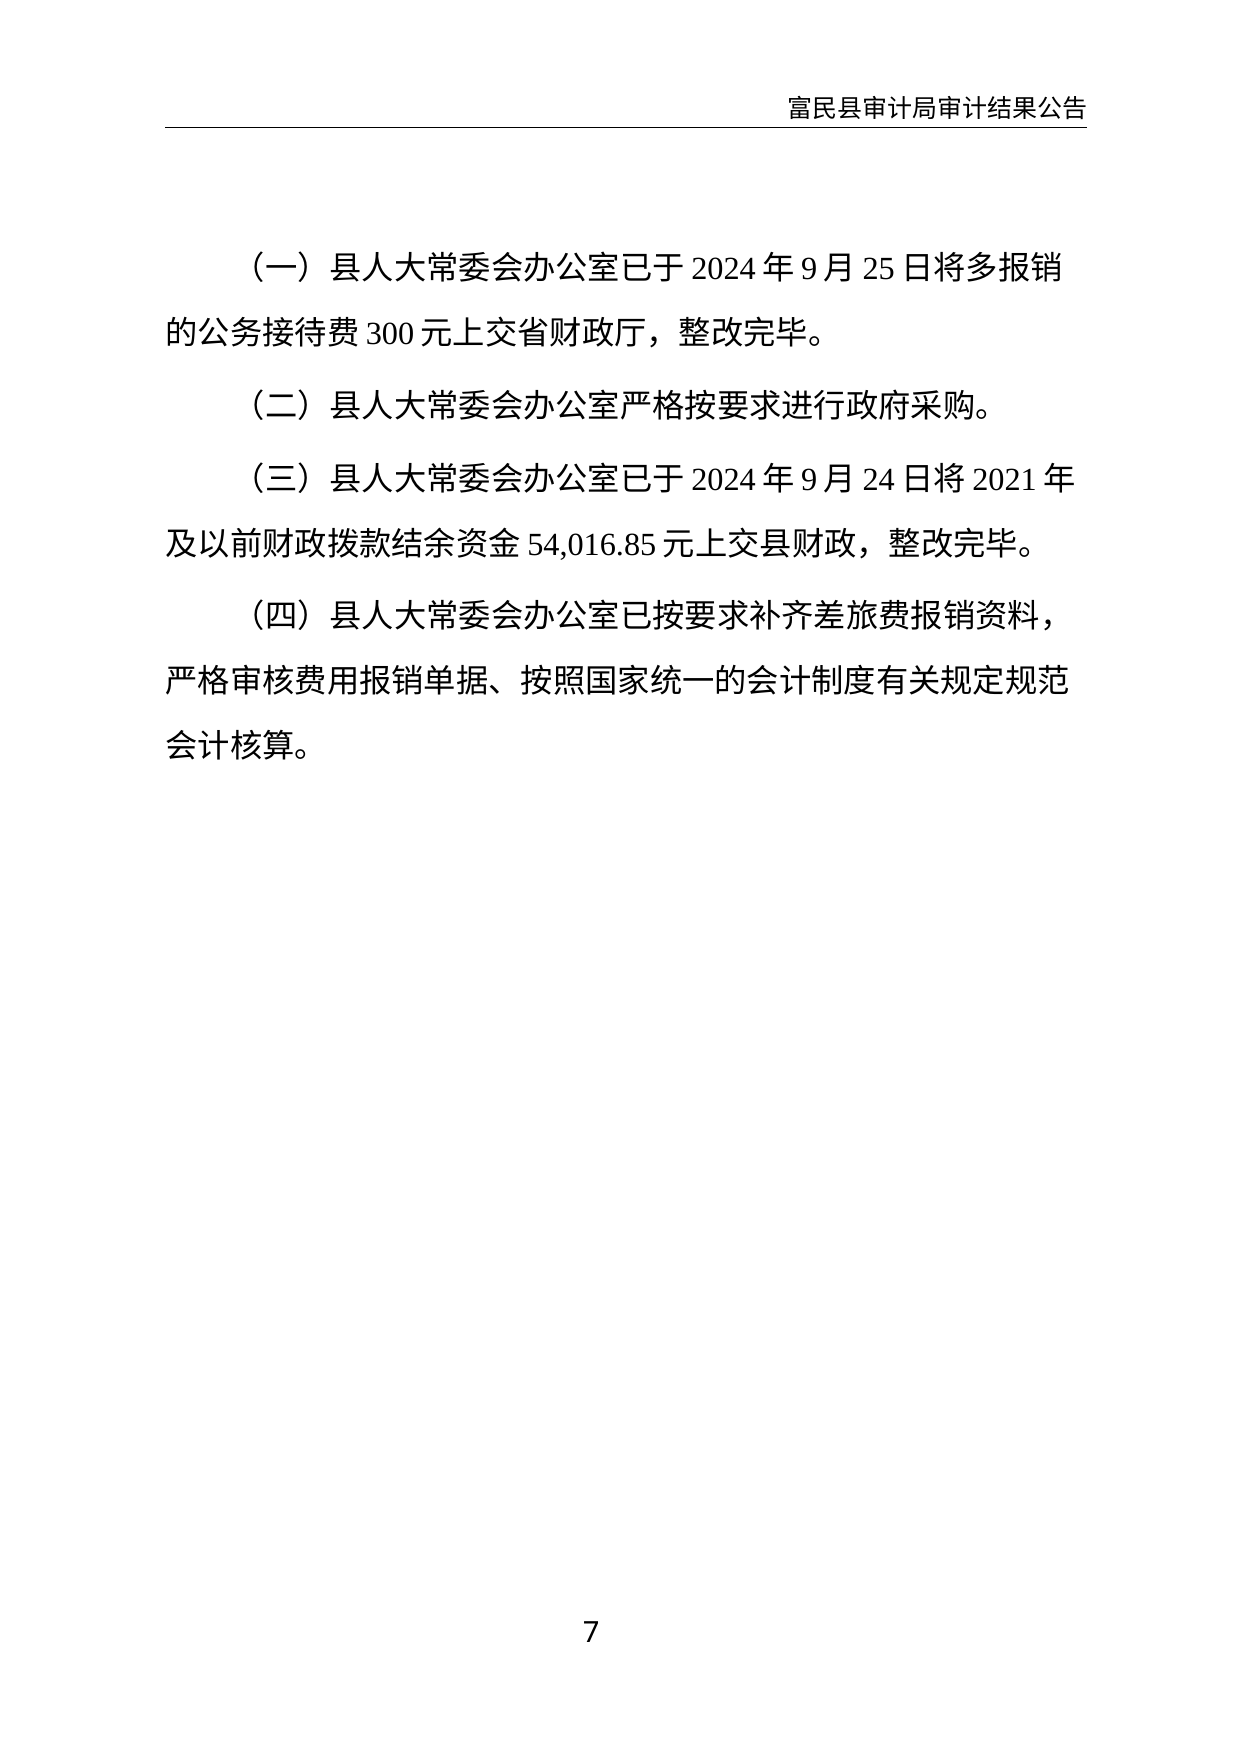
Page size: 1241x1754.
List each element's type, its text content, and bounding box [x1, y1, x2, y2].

text （二）县人大常委会办公室严格按要求进行政府采购。 [165, 371, 1087, 436]
text （四）县人大常委会办公室已按要求补齐差旅费报销资料，严格审核费用报销单据、按照国家统一的会计制度有关规定规范会计核算。 [165, 581, 1087, 776]
text （一）县人大常委会办公室已于2024年9月25日将多报销的公务接待费300元上交省财政厅，整改完毕。 [165, 233, 1087, 363]
text （三）县人大常委会办公室已于2024年9月24日将2021年及以前财政拨款结余资金54,016.85元上交县财政，整改完毕。 [165, 443, 1087, 573]
